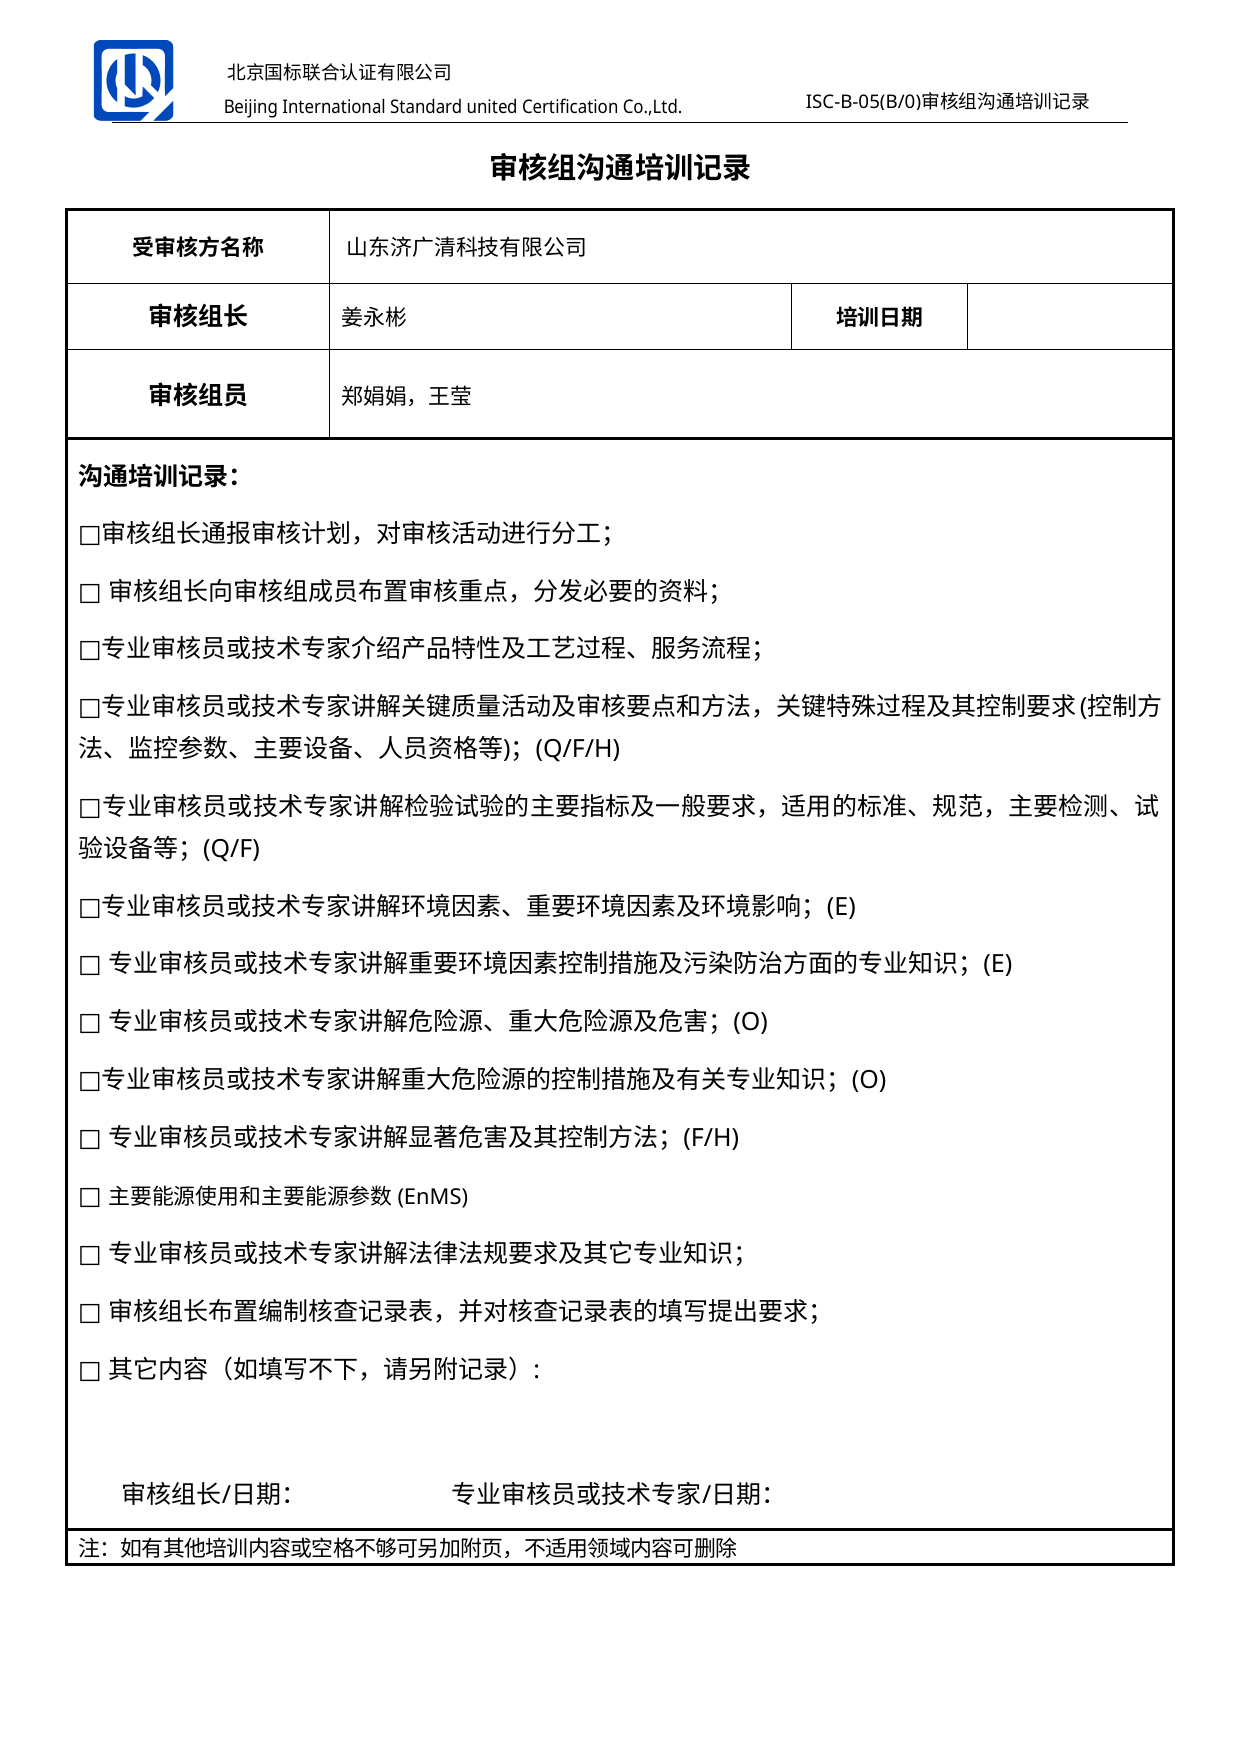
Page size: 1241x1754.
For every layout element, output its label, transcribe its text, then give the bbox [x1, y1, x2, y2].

table_cell 审核组长 [68, 284, 329, 349]
table_cell [968, 284, 1172, 349]
table_cell 郑娟娟，王莹 [330, 350, 1172, 437]
table_cell 沟通培训记录： □审核组长通报审核计划，对审核活动进行分工； □ 审核组长向审核组成员布置审核重点，分发必要的资料； □专业审核员或技术专家介绍产品特性及工艺过程、服务流程； □专业审核员或技术专家讲解关键质量活动及审核要点和方法，关键特殊过程及其控制要求(控制方法、监控参数、主要设备、人员资格等)；(Q/F/H) □专业审核员或技术专家讲解检验试验的主要指标及一般要求，适用的标准、规范，主要检测、试验设备等；(Q/F) □专业审核员或技术专家讲解环境因素、重要环境因素及环境影响；(E) □ 专业审核员或技术专家讲解重要环境因素控制措施及污染防治方面的专业知识；(E) □ 专业审核员或技术专家讲解危险源、重大危险源及危害；(O) □专业审核员或技术专家讲解重大危险源的控制措施及有关专业知识；(O) □ 专业审核员或技术专家讲解显著危害及其控制方法；(F/H) □ 主要能源使用和主要能源参数 (EnMS) □ 专业审核员或技术专家讲解法律法规要求及其它专业知识； □ 审核组长布置编制核查记录表，并对核查记录表的填写提出要求； □ 其它内容（如填写不下，请另附记录）: 审核组长/日期： 专业审核员或技术专家/日期： [68, 440, 1172, 1528]
text 审核组沟通培训记录 [112, 144, 1128, 186]
table_cell 审核组员 [68, 350, 329, 437]
table_header 受审核方名称 [68, 211, 329, 282]
table_header 山东济广清科技有限公司 [330, 211, 1172, 282]
table_cell 注：如有其他培训内容或空格不够可另加附页，不适用领域内容可删除 [68, 1531, 1172, 1563]
table_cell 培训日期 [792, 284, 967, 349]
picture [93, 40, 174, 121]
table_cell 姜永彬 [330, 284, 791, 349]
